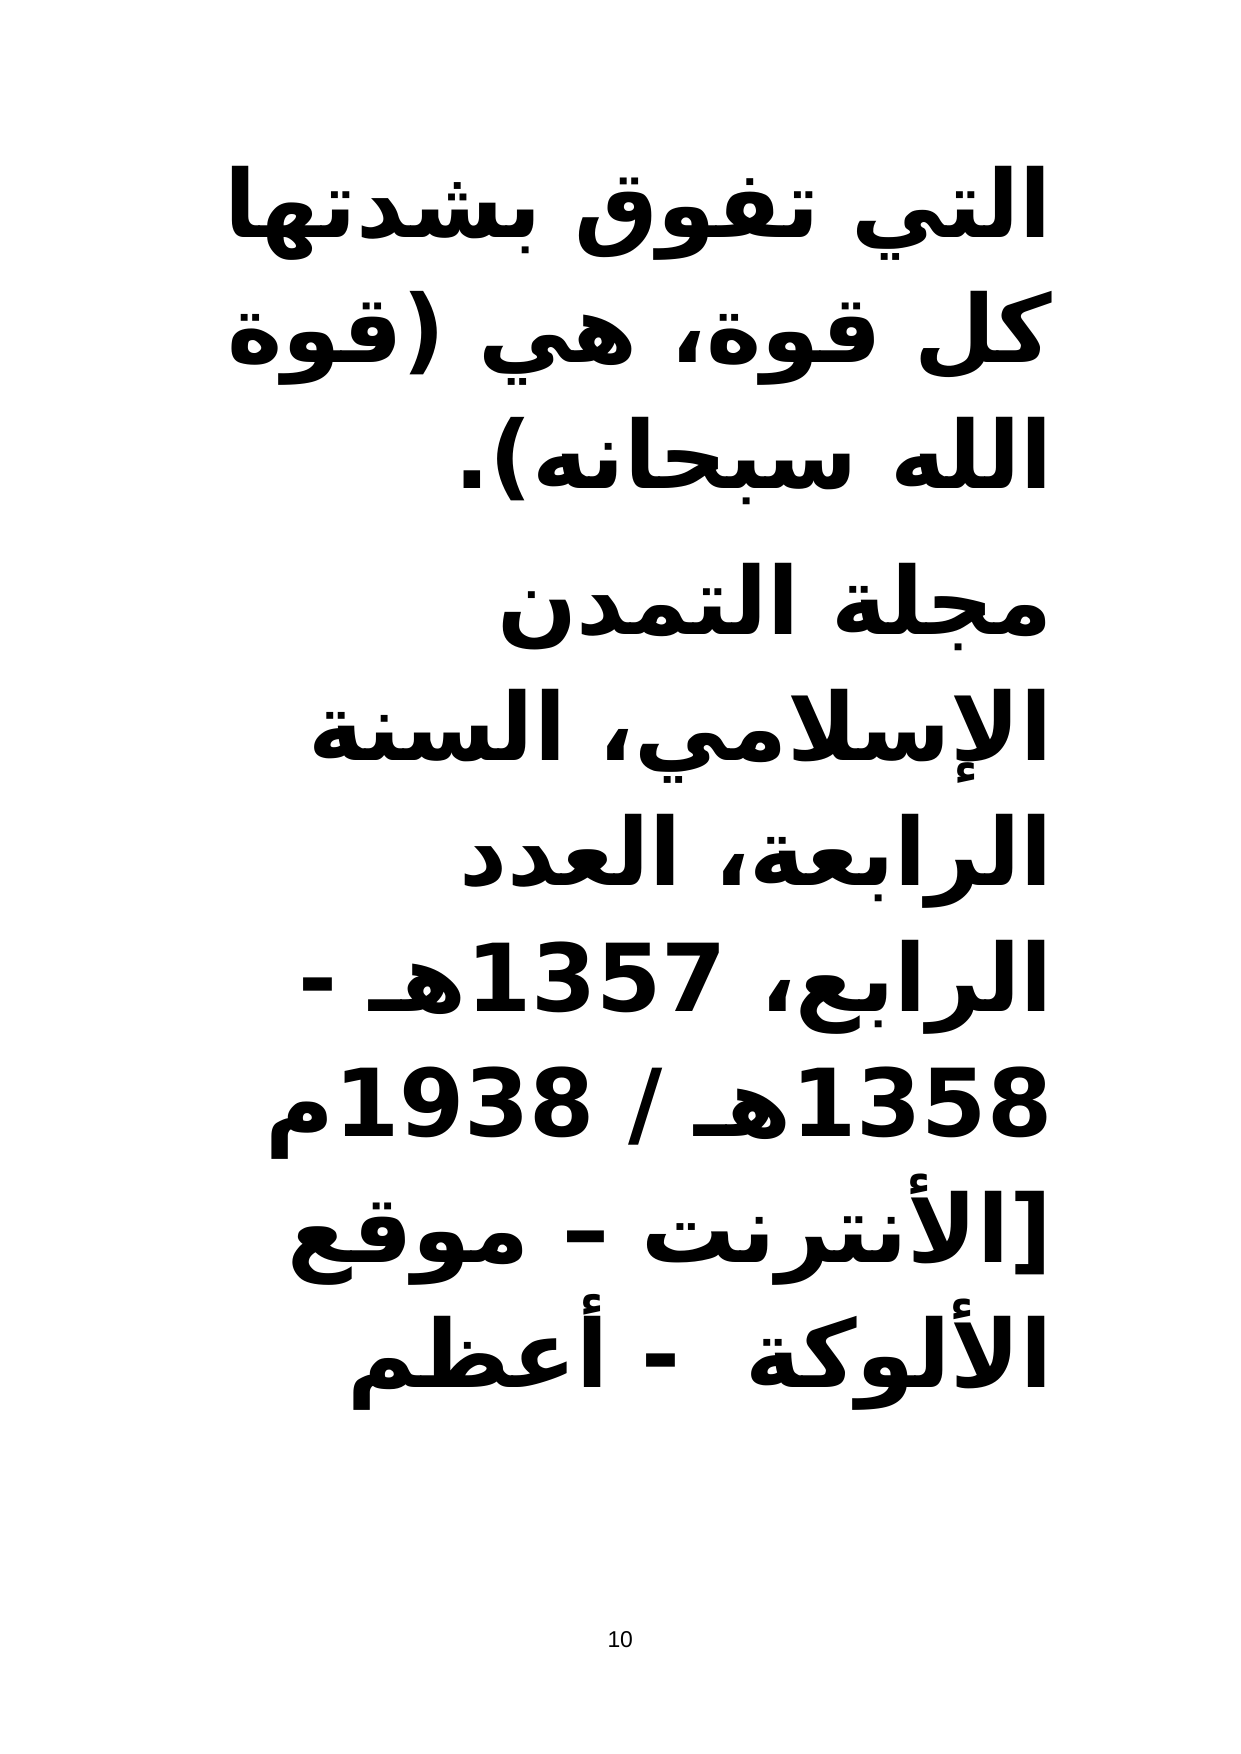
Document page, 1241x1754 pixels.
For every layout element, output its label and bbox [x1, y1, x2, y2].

text [187, 547, 1053, 1410]
text [187, 150, 1053, 510]
